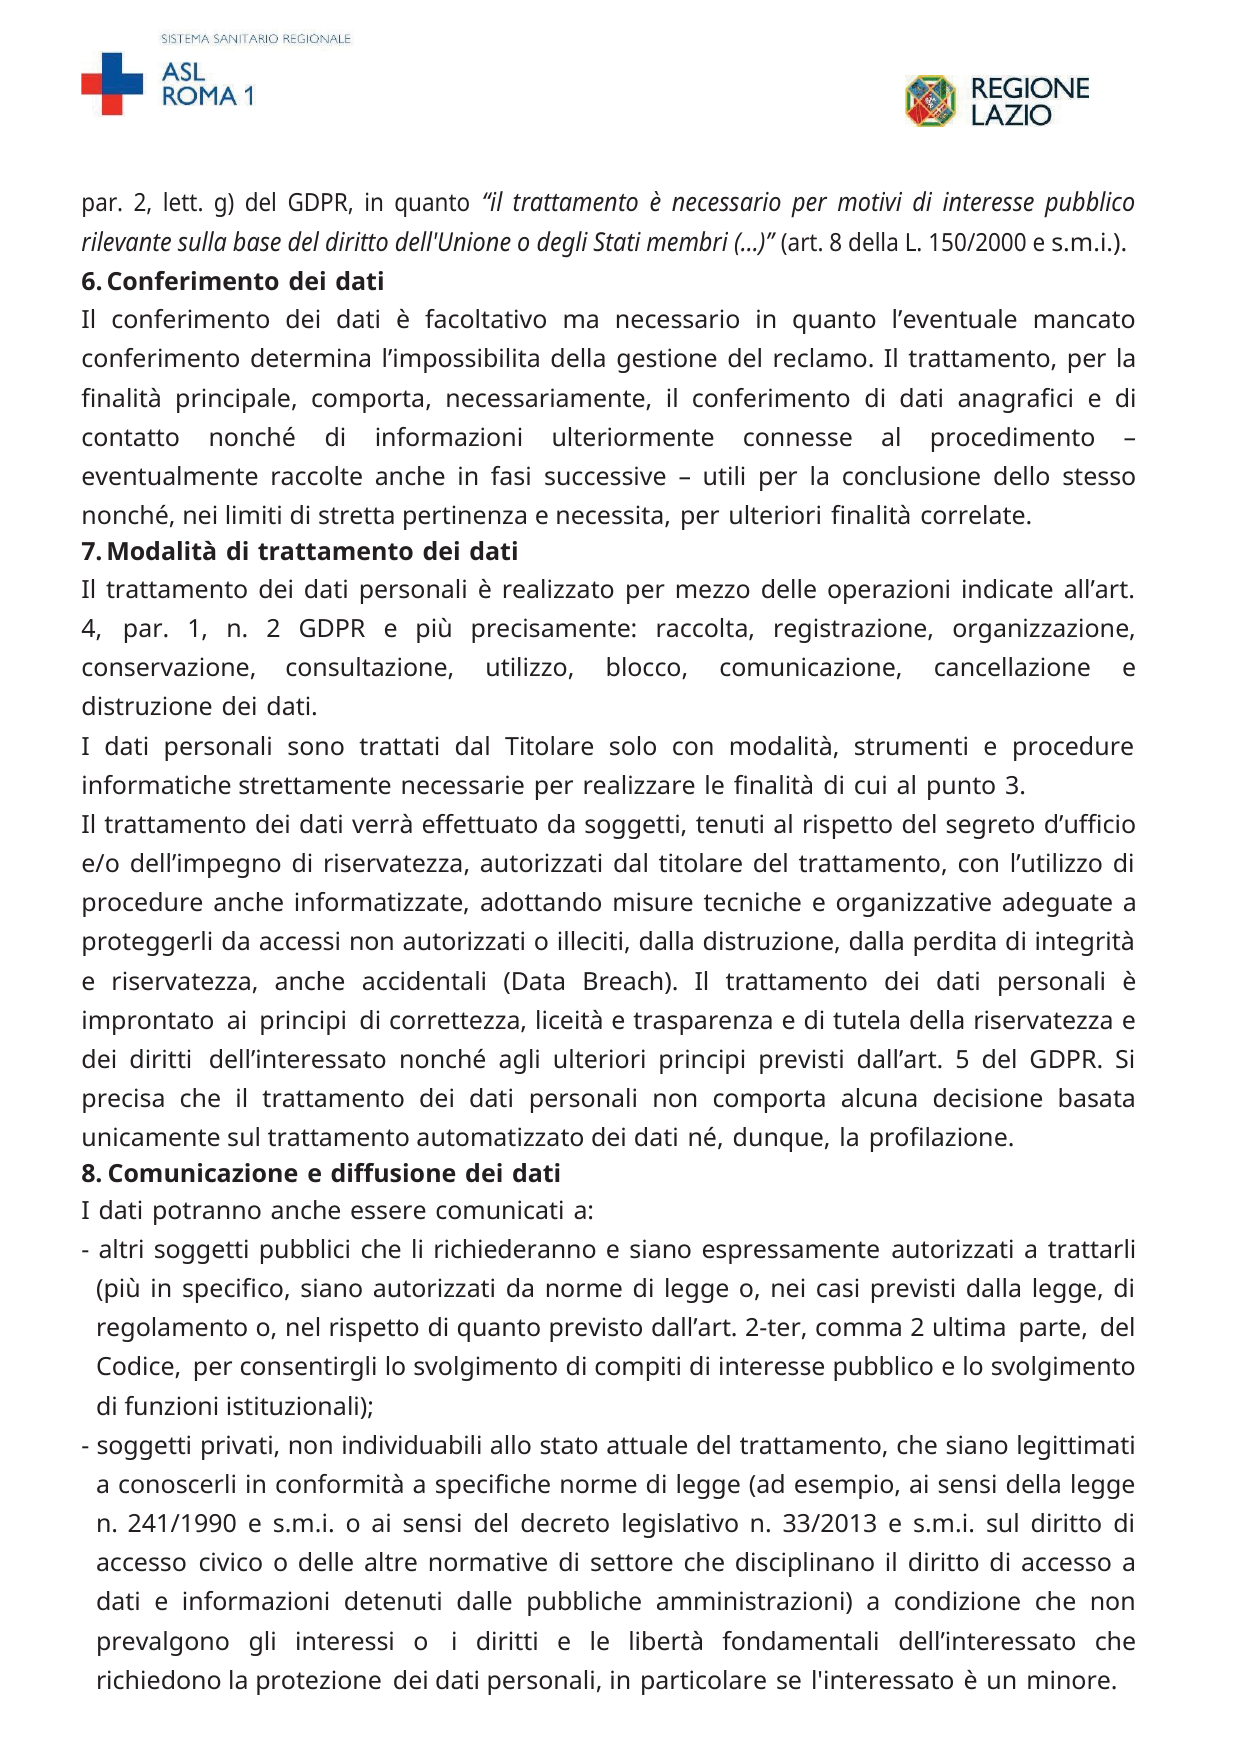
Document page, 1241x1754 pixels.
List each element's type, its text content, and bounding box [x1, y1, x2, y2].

text Il trattamento dei dati verrà effettuato da soggetti, tenuti al rispetto del segreto d’ufficio e/o dell’impegno di riservatezza, autorizzati dal titolare del trattamento, con l’utilizzo di procedure anche informatizzate, adottando misure tecniche e organizzative adeguate a proteggerli da accessi non autorizzati o illeciti, dalla distruzione, dalla perdita di integrità e riservatezza, anche accidentali (Data Breach). Il trattamento dei dati personali è improntato ai principi di correttezza, liceità e trasparenza e di tutela della riservatezza e dei diritti dell’interessato nonché agli ulteriori principi previsti dall’art. 5 del GDPR. Si precisa che il trattamento dei dati personali non comporta alcuna decisione basata unicamente sul trattamento automatizzato dei dati né, dunque, la profilazione. [81, 806, 1137, 1154]
list Conferimento dei dati [81, 263, 1148, 297]
picture [81, 29, 354, 117]
text - soggetti privati, non individuabili allo stato attuale del trattamento, che siano legittimati a conoscerli in conformità a specifiche norme di legge (ad esempio, ai sensi della legge n. 241/1990 e s.m.i. o ai sensi del decreto legislativo n. 33/2013 e s.m.i. sul diritto di accesso civico o delle altre normative di settore che disciplinano il diritto di accesso a dati e informazioni detenuti dalle pubbliche amministrazioni) a condizione che non prevalgono gli interessi o i diritti e le libertà fondamentali dell’interessato che richiedono la protezione dei dati personali, in particolare se l'interessato è un minore. [81, 1427, 1136, 1696]
text - altri soggetti pubblici che li richiederanno e siano espressamente autorizzati a trattarli (più in specifico, siano autorizzati da norme di legge o, nei casi previsti dalla legge, di regolamento o, nel rispetto di quanto previsto dall’art. 2-ter, comma 2 ultima parte, del Codice, per consentirgli lo svolgimento di compiti di interesse pubblico e lo svolgimento di funzioni istituzionali); [81, 1232, 1136, 1422]
text I dati potranno anche essere comunicati a: [81, 1193, 1148, 1227]
text I dati personali sono trattati dal Titolare solo con modalità, strumenti e procedure informatiche strettamente necessarie per realizzare le finalità di cui al punto 3. [81, 728, 1136, 801]
text par. 2, lett. g) del GDPR, in quanto “il trattamento è necessario per motivi di interesse pubblico rilevante sulla base del diritto dell'Unione o degli Stati membri (…)” (art. 8 della L. 150/2000 e s.m.i.). [81, 184, 1136, 259]
text Il conferimento dei dati è facoltativo ma necessario in quanto l’eventuale mancato conferimento determina l’impossibilita della gestione del reclamo. Il trattamento, per la finalità principale, comporta, necessariamente, il conferimento di dati anagrafici e di contatto nonché di informazioni ulteriormente connesse al procedimento – eventualmente raccolte anche in fasi successive – utili per la conclusione dello stesso nonché, nei limiti di stretta pertinenza e necessita, per ulteriori finalità correlate. [81, 302, 1137, 532]
text Il trattamento dei dati personali è realizzato per mezzo delle operazioni indicate all’art. 4, par. 1, n. 2 GDPR e più precisamente: raccolta, registrazione, organizzazione, conservazione, consultazione, utilizzo, blocco, comunicazione, cancellazione e distruzione dei dati. [81, 571, 1136, 723]
picture [905, 75, 1089, 127]
list Modalità di trattamento dei dati [81, 537, 1148, 567]
list Comunicazione e diffusione dei dati [81, 1159, 1148, 1189]
